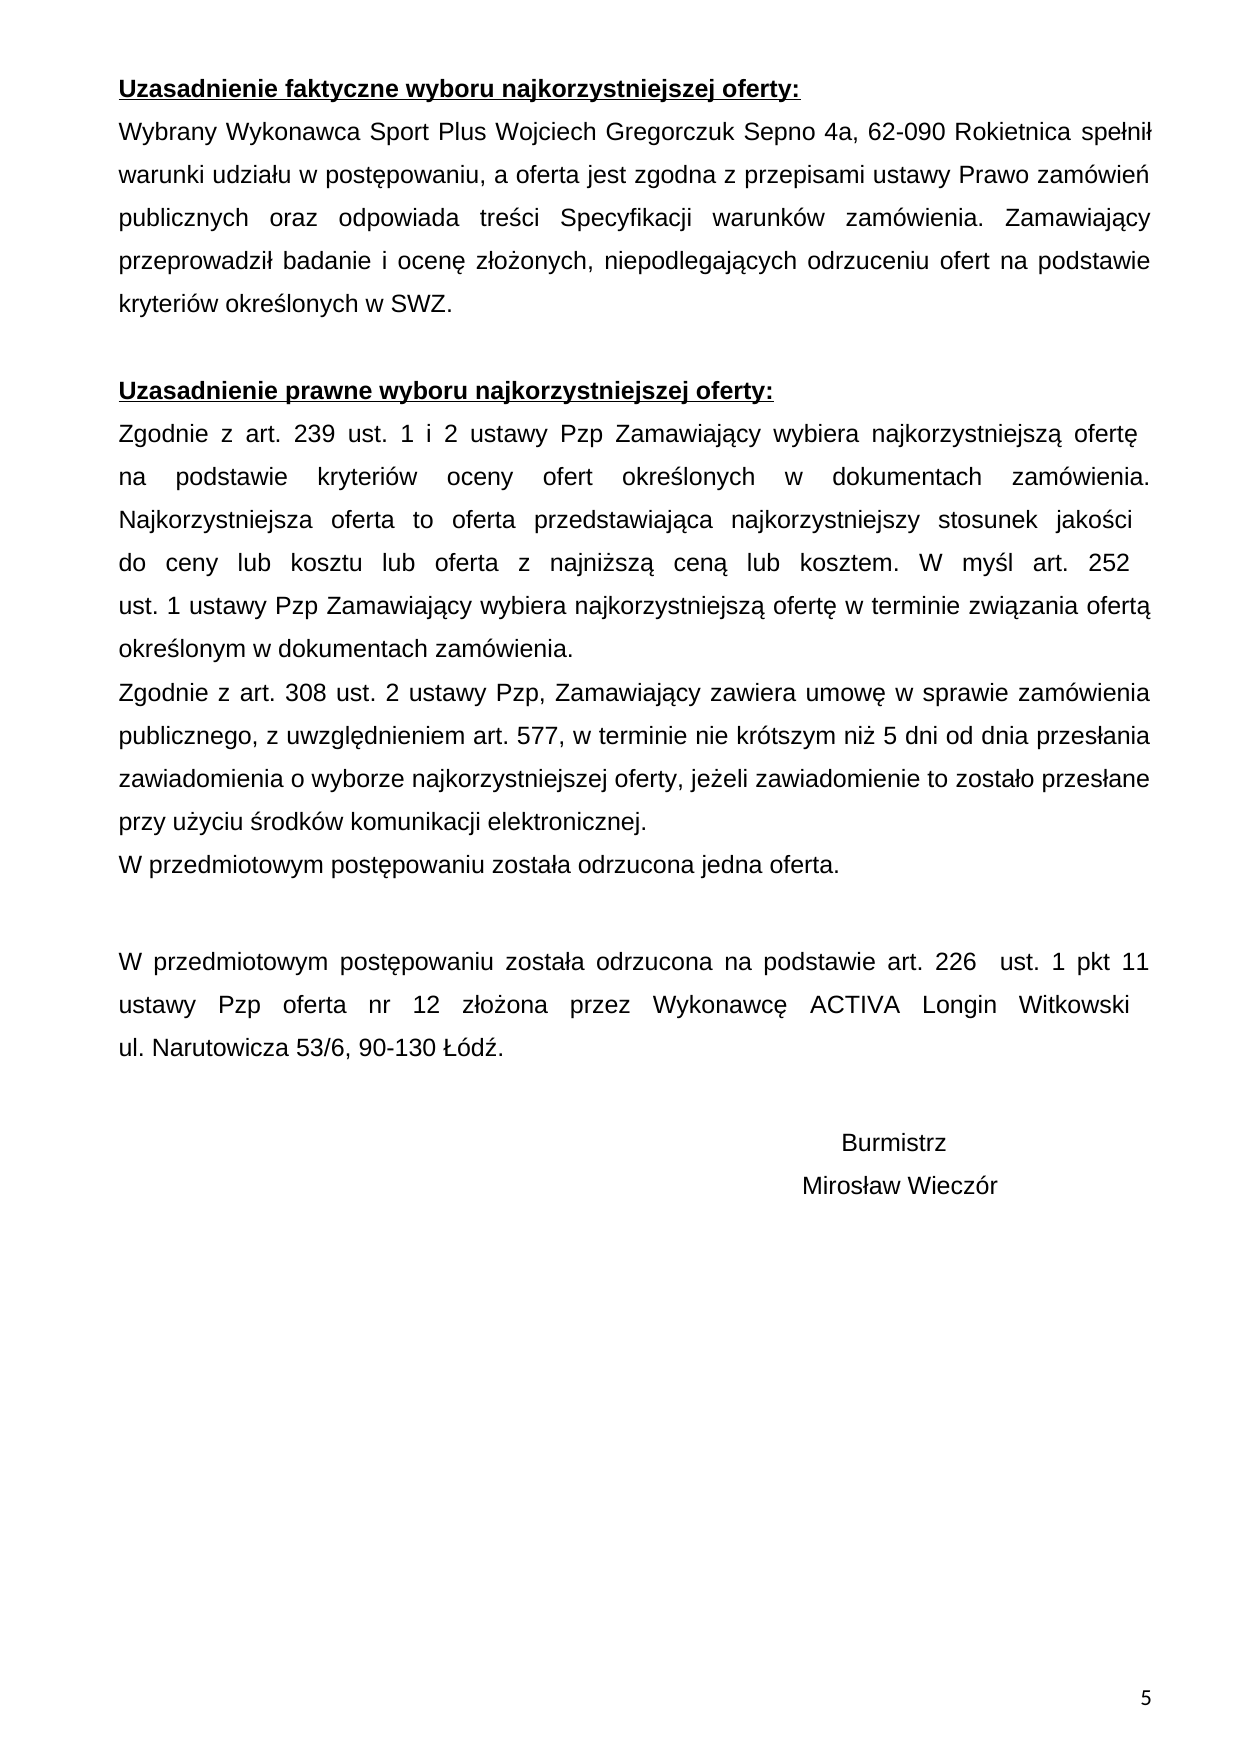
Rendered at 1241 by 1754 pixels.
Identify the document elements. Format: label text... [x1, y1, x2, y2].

text Zgodnie z art. 308 ust. 2 ustawy Pzp, Zamawiający zawiera umowę w sprawie zamówienia publicznego, z uwzględnieniem art. 577, w terminie nie krótszym niż 5 dni od dnia przesłania zawiadomienia o wyborze najkorzystniejszej oferty, jeżeli zawiadomienie to zostało przesłane przy użyciu środków komunikacji elektronicznej. [118, 678, 1152, 836]
text W przedmiotowym postępowaniu została odrzucona jedna oferta. [118, 850, 1152, 879]
text Wybrany Wykonawca Sport Plus Wojciech Gregorczuk Sepno 4a, 62-090 Rokietnica spełnił warunki udziału w postępowaniu, a oferta jest zgodna z przepisami ustawy Prawo zamówień publicznych oraz odpowiada treści Specyfikacji warunków zamówienia. Zamawiający przeprowadził badanie i ocenę złożonych, niepodlegających odrzuceniu ofert na podstawie kryteriów określonych w SWZ. [118, 117, 1152, 318]
text Burmistrz [767, 1127, 1152, 1156]
text Uzasadnienie prawne wyboru najkorzystniejszej oferty: [118, 376, 1122, 404]
text Uzasadnienie faktyczne wyboru najkorzystniejszej oferty: [118, 74, 1122, 103]
text Zgodnie z art. 239 ust. 1 i 2 ustawy Pzp Zamawiający wybiera najkorzystniejszą ofertę na podstawie kryteriów oceny ofert określonych w dokumentach zamówienia. Najkorzystniejsza oferta to oferta przedstawiająca najkorzystniejszy stosunek jakości do ceny lub kosztu lub oferta z najniższą ceną lub kosztem. W myśl art. 252 ust. 1 ustawy Pzp Zamawiający wybiera najkorzystniejszą ofertę w terminie związania ofertą określonym w dokumentach zamówienia. [118, 419, 1152, 663]
text W przedmiotowym postępowaniu została odrzucona na podstawie art. 226 ust. 1 pkt 11 ustawy Pzp oferta nr 12 złożona przez Wykonawcę ACTIVA Longin Witkowski ul. Narutowicza 53/6, 90-130 Łódź. [118, 947, 1152, 1062]
text Mirosław Wieczór [767, 1171, 1152, 1199]
